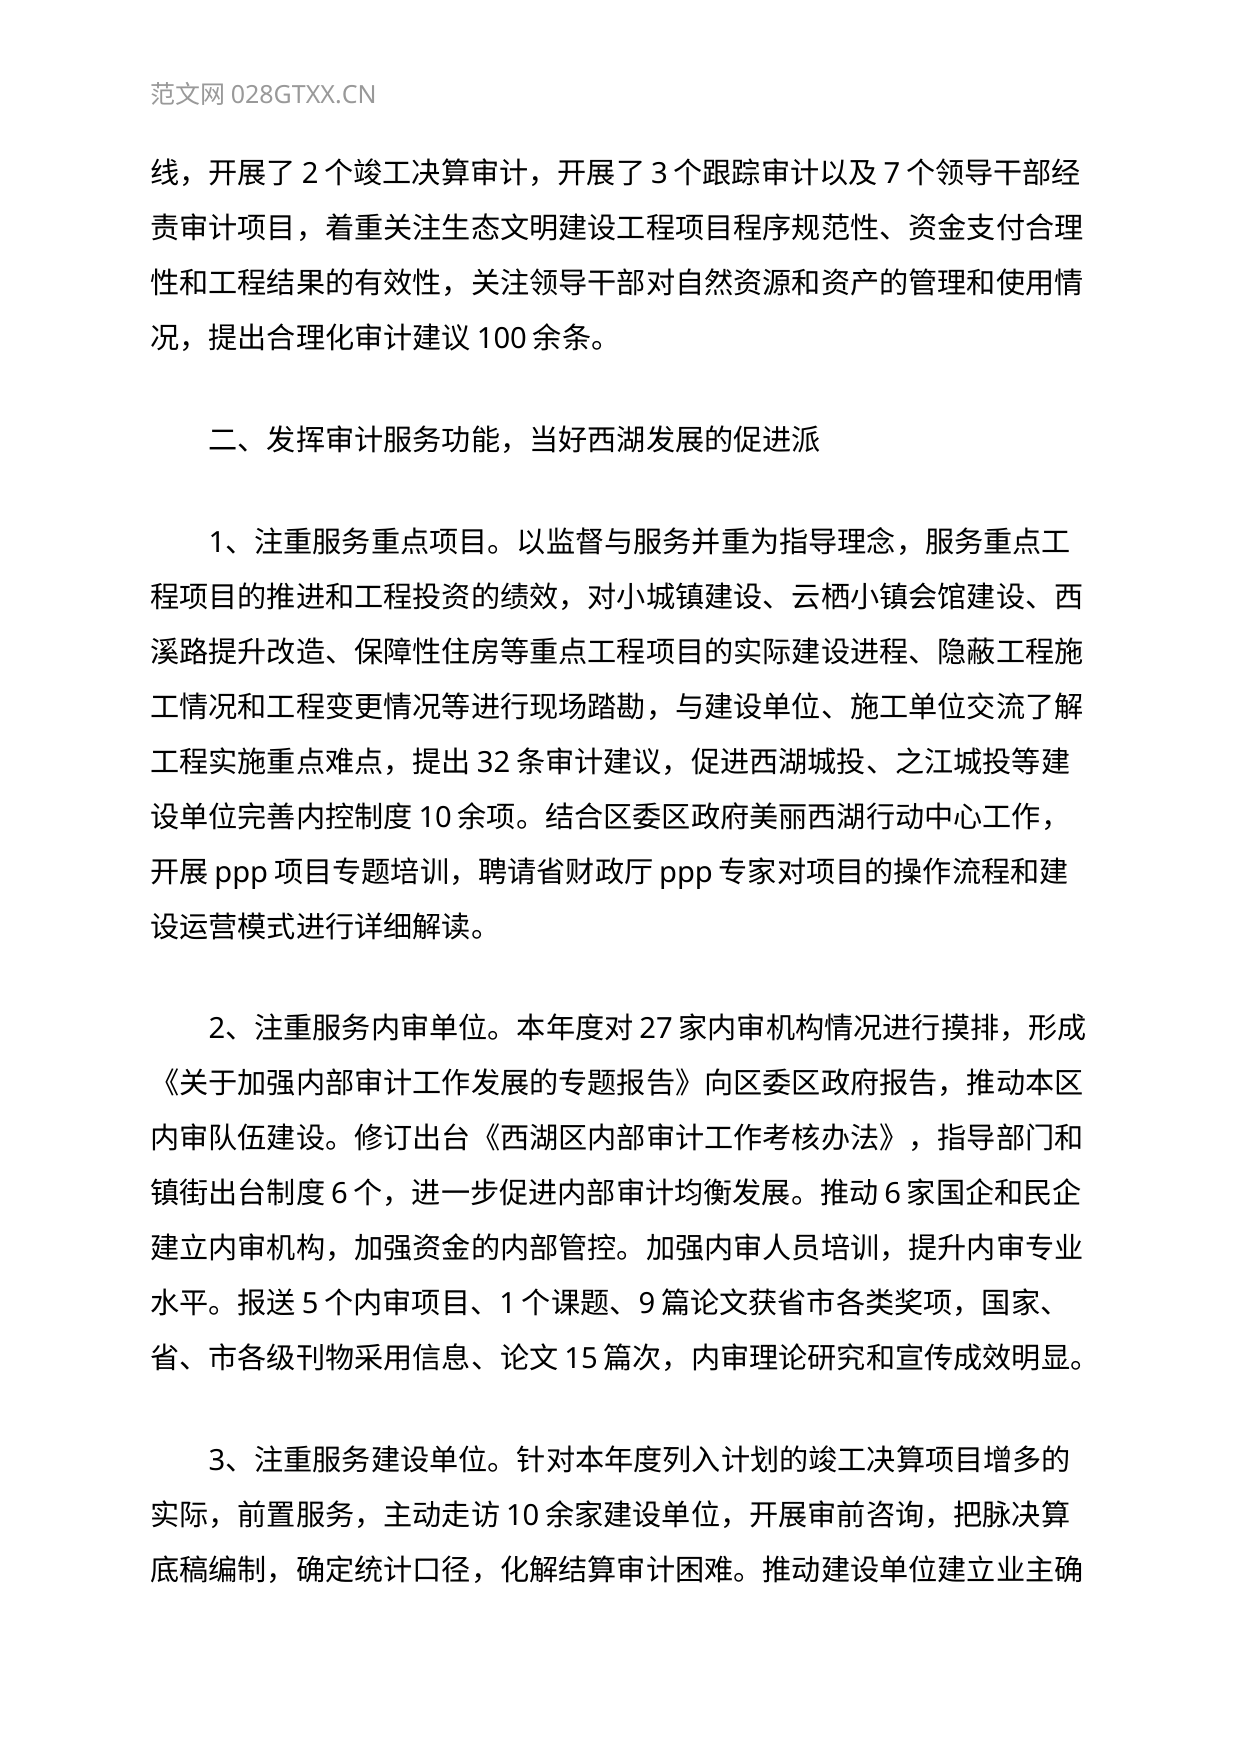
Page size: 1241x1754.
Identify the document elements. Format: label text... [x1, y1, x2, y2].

text 1、注重服务重点项目。以监督与服务并重为指导理念，服务重点工程项目的推进和工程投资的绩效，对小城镇建设、云栖小镇会馆建设、西溪路提升改造、保障性住房等重点工程项目的实际建设进程、隐蔽工程施工情况和工程变更情况等进行现场踏勘，与建设单位、施工单位交流了解工程实施重点难点，提出32条审计建议，促进西湖城投、之江城投等建设单位完善内控制度10余项。结合区委区政府美丽西湖行动中心工作，开展ppp项目专题培训，聘请省财政厅ppp专家对项目的操作流程和建设运营模式进行详细解读。 [150, 518, 1090, 946]
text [150, 1437, 1090, 1589]
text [150, 150, 1090, 357]
text 二、发挥审计服务功能，当好西湖发展的促进派 [150, 417, 1090, 459]
text 2、注重服务内审单位。本年度对27家内审机构情况进行摸排，形成《关于加强内部审计工作发展的专题报告》向区委区政府报告，推动本区内审队伍建设。修订出台《西湖区内部审计工作考核办法》，指导部门和镇街出台制度6个，进一步促进内部审计均衡发展。推动6家国企和民企建立内审机构，加强资金的内部管控。加强内审人员培训，提升内审专业水平。报送5个内审项目、1个课题、9篇论文获省市各类奖项，国家、省、市各级刊物采用信息、论文15篇次，内审理论研究和宣传成效明显。 [150, 1005, 1090, 1377]
